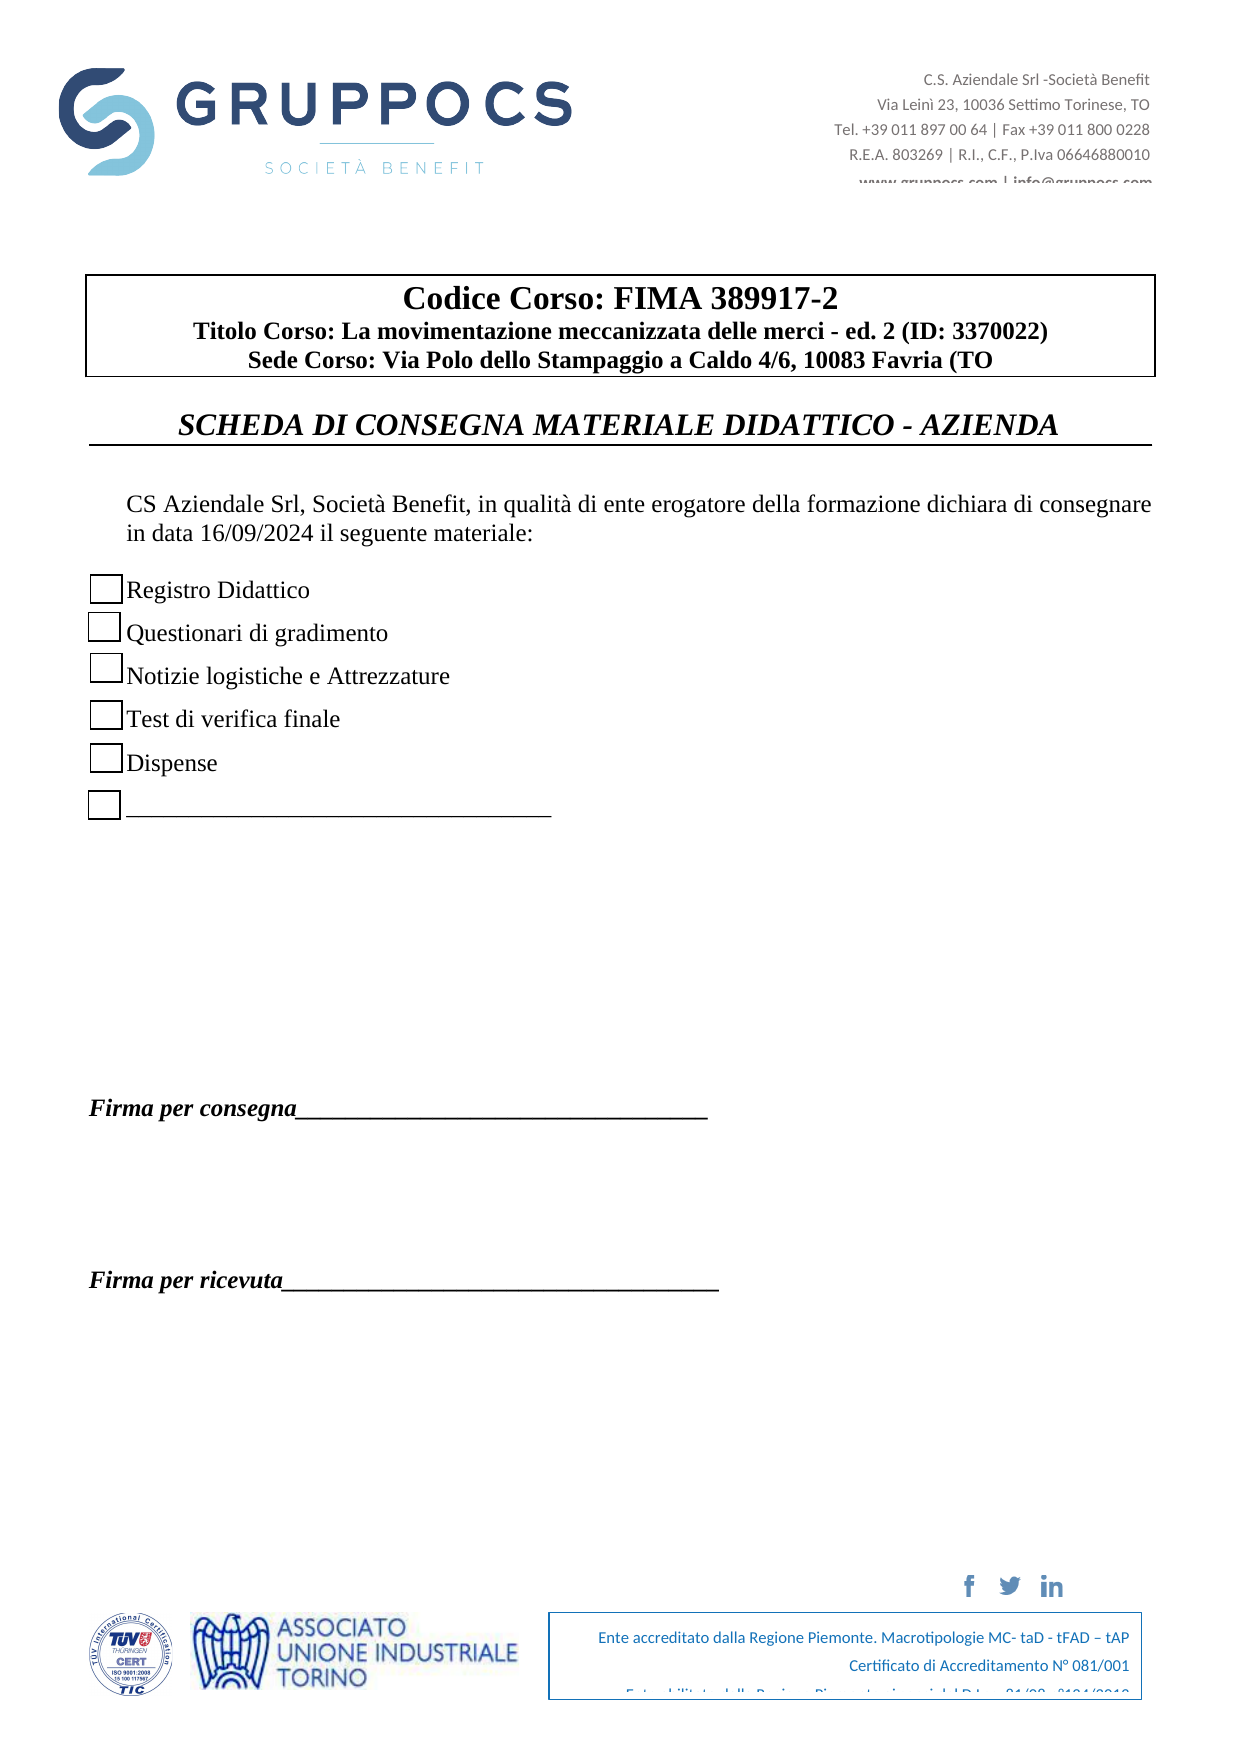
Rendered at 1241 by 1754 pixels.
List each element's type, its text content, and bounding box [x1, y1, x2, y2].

text Firma per consegna_________________________________ [29, 1093, 1152, 1121]
text Firma per ricevuta___________________________________ [88, 1265, 1152, 1294]
text Titolo Corso: La movimentazione meccanizzata delle merci - ed. 2 (ID: 3370022) [88, 316, 1152, 341]
text Questionari di gradimento [126, 618, 1152, 647]
text CS Aziendale Srl, Società Benefit, in qualità di ente erogatore della formazione dichiara di consegnare in data 16/09/2024 il seguente materiale: [126, 489, 1152, 546]
text Sede Corso: Via Polo dello Stampaggio a Caldo 4/6, 10083 Favria (TO [87, 341, 1154, 376]
text SCHEDA DI CONSEGNA MATERIALE DIDATTICO - AZIENDA [88, 406, 1152, 446]
text Test di verifica finale [126, 704, 1152, 733]
text __________________________________ [126, 791, 1152, 819]
picture [89, 1613, 173, 1696]
text Registro Didattico [126, 575, 1152, 604]
text Dispense [126, 748, 1152, 776]
picture [190, 1612, 520, 1690]
picture [964, 1575, 1063, 1597]
text Codice Corso: FIMA 389917-2 [87, 276, 1154, 316]
text Notizie logistiche e Attrezzature [126, 661, 1152, 690]
picture [58, 68, 580, 178]
